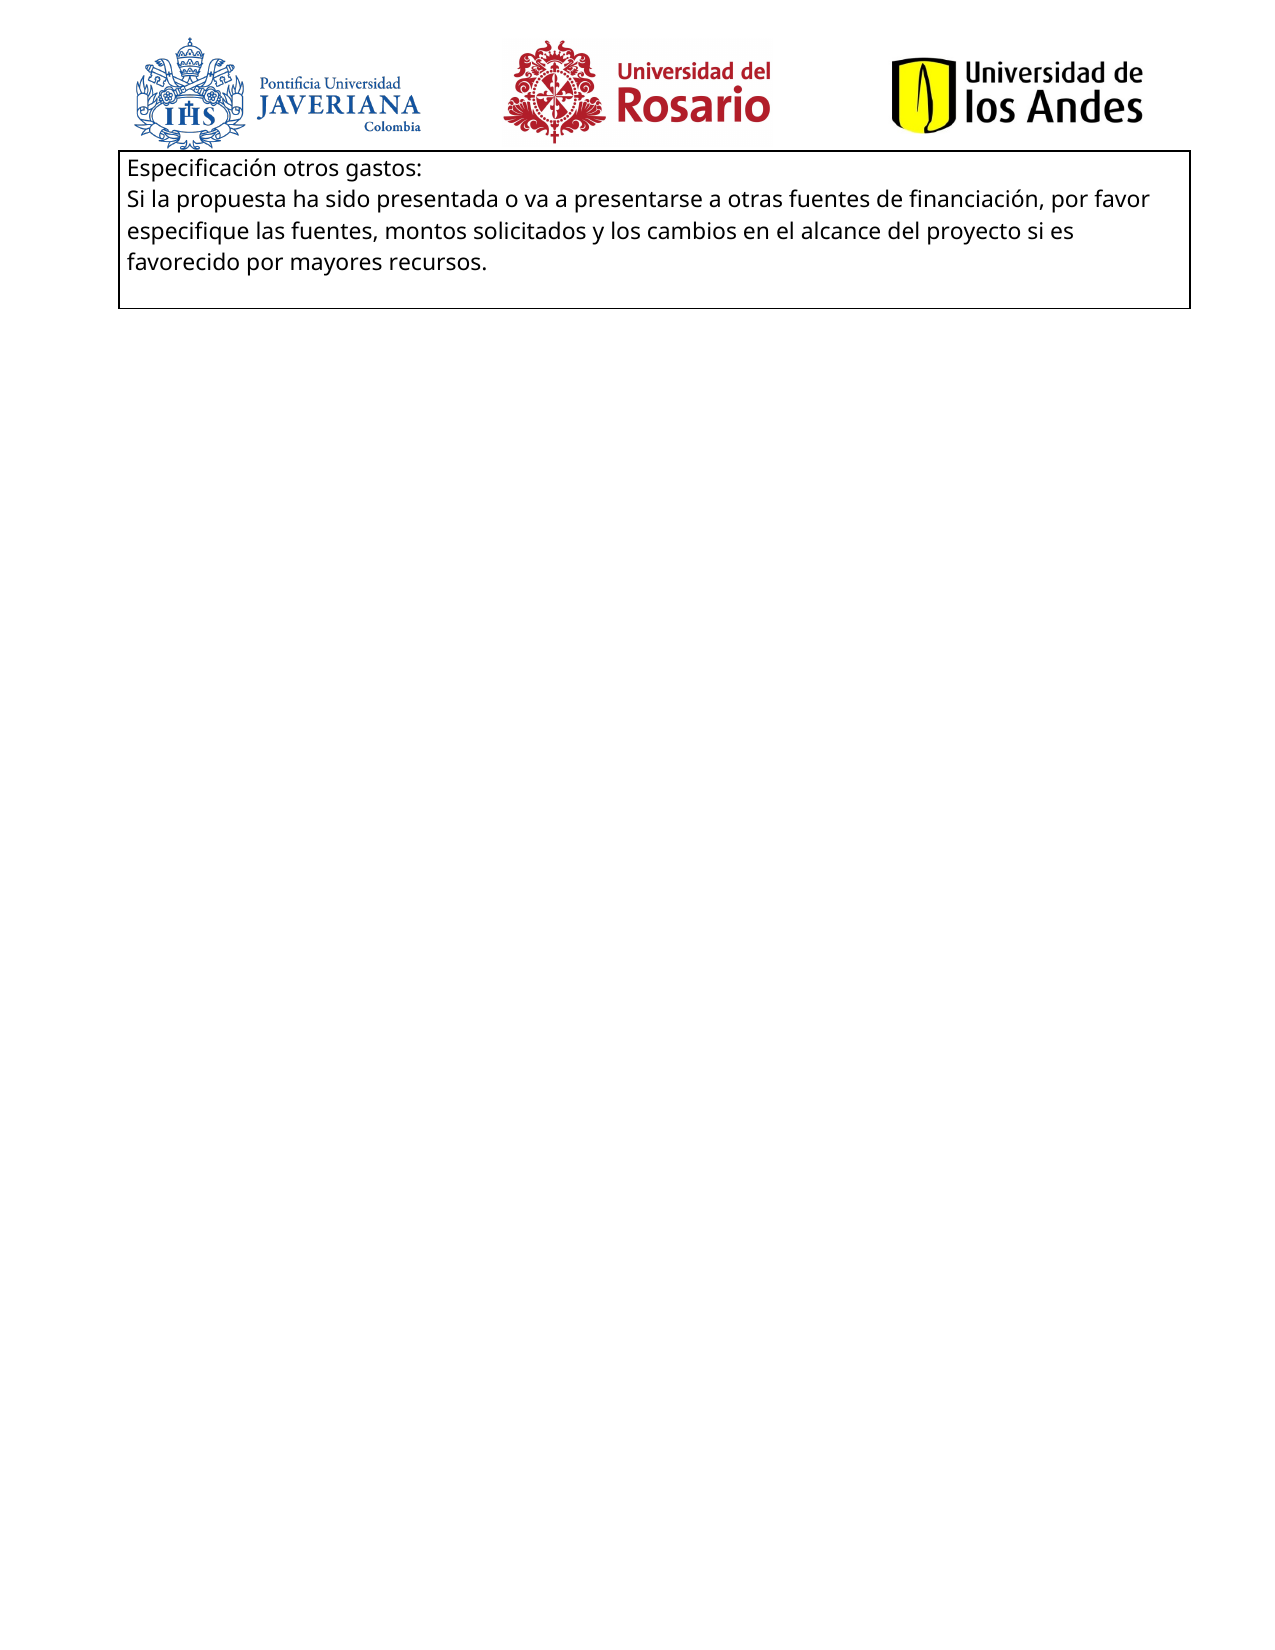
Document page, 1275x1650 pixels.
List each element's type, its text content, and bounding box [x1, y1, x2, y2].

picture [112, 15, 442, 171]
picture [871, 52, 1163, 134]
picture [501, 38, 774, 147]
